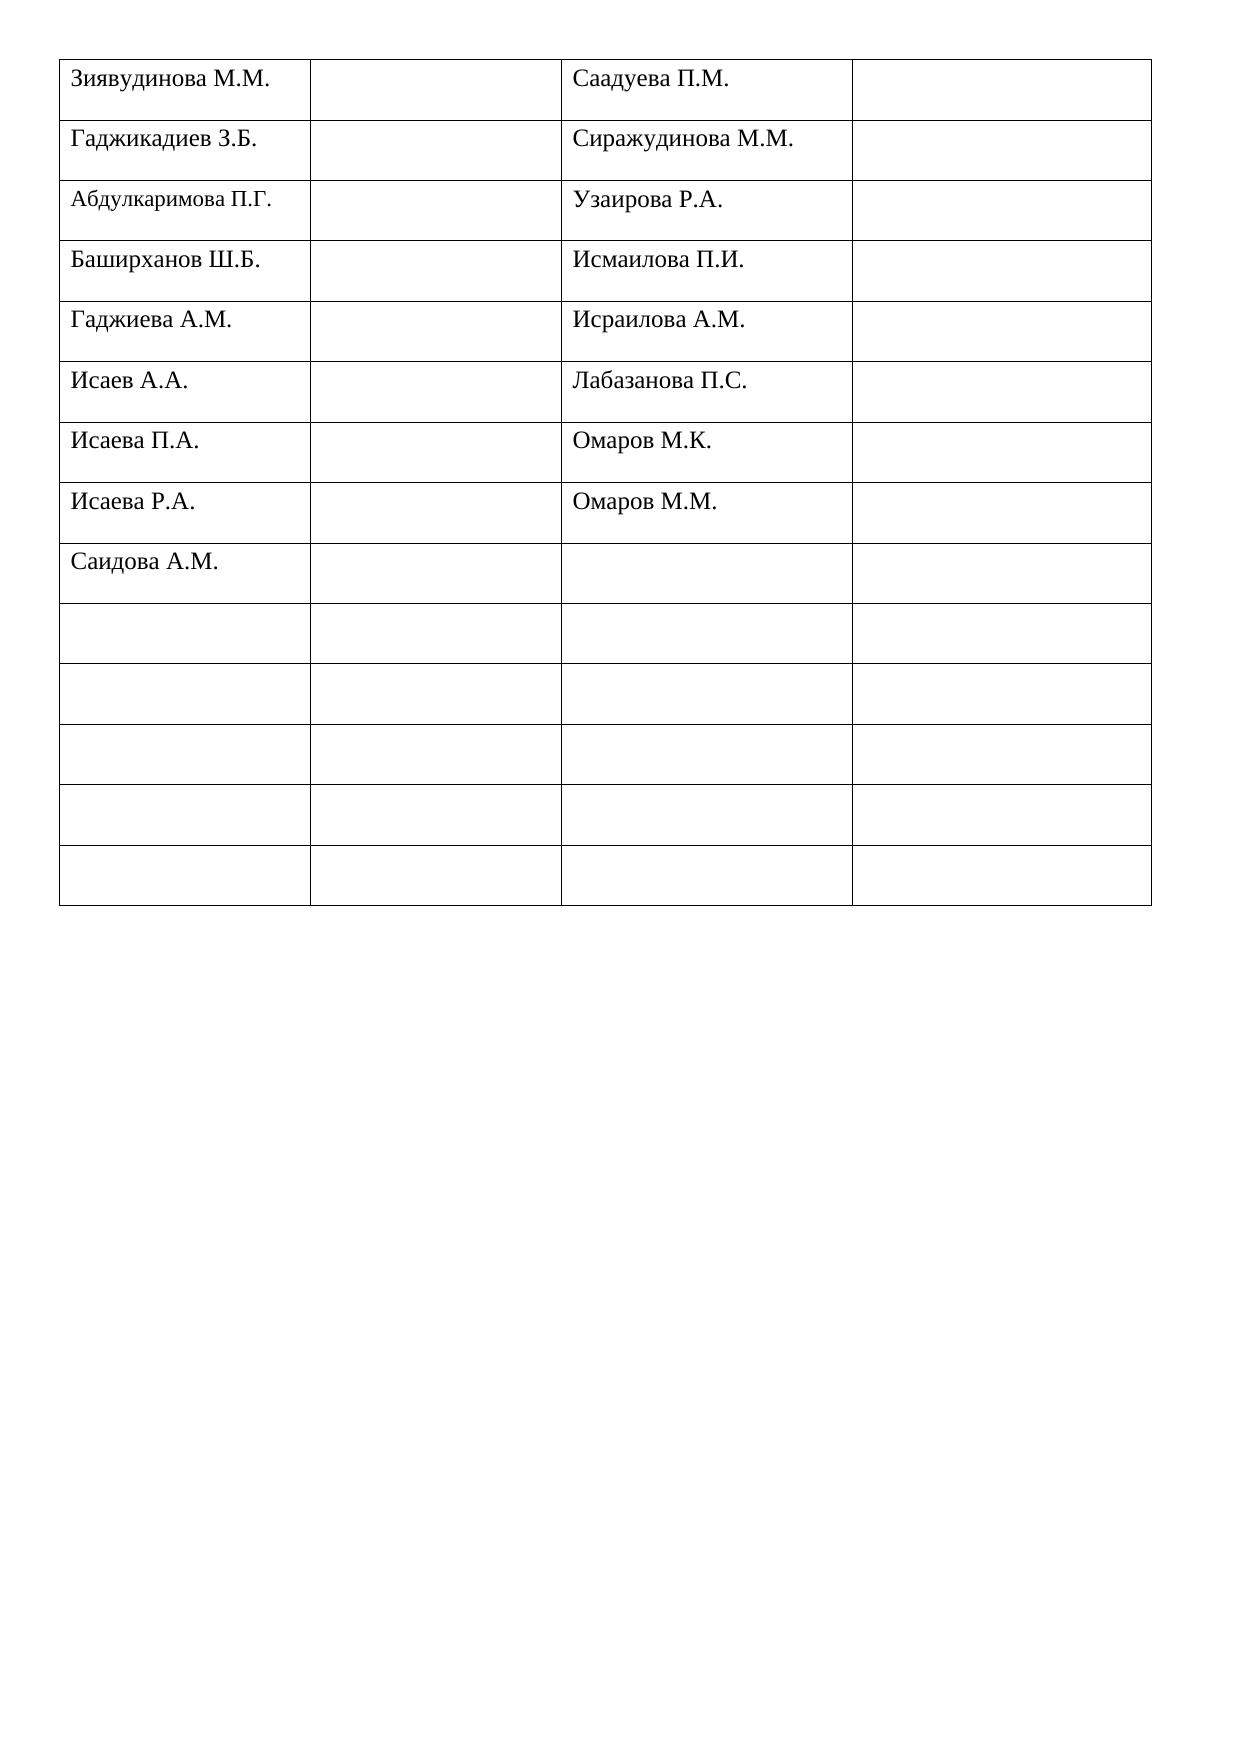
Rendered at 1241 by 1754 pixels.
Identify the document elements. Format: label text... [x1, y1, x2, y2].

table_cell Исаев А.А. [60, 362, 310, 422]
table_cell [562, 604, 852, 663]
table_cell [311, 846, 561, 905]
table_cell [562, 846, 852, 905]
table_cell Гаджикадиев З.Б. [60, 121, 310, 180]
table_cell [311, 302, 561, 361]
table_cell [562, 544, 852, 603]
table_cell [853, 241, 1151, 301]
table_cell [311, 60, 561, 119]
table_cell Омаров М.М. [562, 483, 852, 542]
table_cell [562, 725, 852, 784]
table_cell [311, 121, 561, 180]
table_cell [311, 483, 561, 542]
table_cell [60, 725, 310, 784]
table_cell [60, 664, 310, 724]
table_cell [562, 664, 852, 724]
table_cell Узаирова Р.А. [562, 181, 852, 240]
table_cell Баширханов Ш.Б. [60, 241, 310, 301]
table_cell [311, 423, 561, 482]
table_cell [853, 544, 1151, 603]
table_cell [853, 785, 1151, 844]
table_cell [60, 604, 310, 663]
table_cell Исаева Р.А. [60, 483, 310, 542]
table_cell [60, 785, 310, 844]
table_cell Сиражудинова М.М. [562, 121, 852, 180]
table_cell [853, 302, 1151, 361]
table_cell [311, 241, 561, 301]
table_cell [853, 483, 1151, 542]
table_cell Гаджиева А.М. [60, 302, 310, 361]
table_cell [311, 181, 561, 240]
table_cell [853, 664, 1151, 724]
table_cell [311, 785, 561, 844]
table_cell [853, 423, 1151, 482]
table_cell Абдулкаримова П.Г. [60, 181, 310, 240]
table_cell [311, 725, 561, 784]
table_cell [60, 846, 310, 905]
table_cell [311, 362, 561, 422]
table_cell [311, 664, 561, 724]
table_cell [853, 725, 1151, 784]
table_cell [562, 785, 852, 844]
table_cell [311, 604, 561, 663]
table_cell [311, 544, 561, 603]
table_cell [853, 121, 1151, 180]
table_cell Саидова А.М. [60, 544, 310, 603]
table_cell Лабазанова П.С. [562, 362, 852, 422]
table_cell [853, 60, 1151, 119]
table_cell Саадуева П.М. [562, 60, 852, 119]
table_cell [853, 362, 1151, 422]
table_cell Исраилова А.М. [562, 302, 852, 361]
table_cell Исаева П.А. [60, 423, 310, 482]
table_cell [853, 181, 1151, 240]
table_cell Зиявудинова М.М. [60, 60, 310, 119]
table_cell [853, 604, 1151, 663]
table_cell Исмаилова П.И. [562, 241, 852, 301]
table_cell Омаров М.К. [562, 423, 852, 482]
table_cell [853, 846, 1151, 905]
